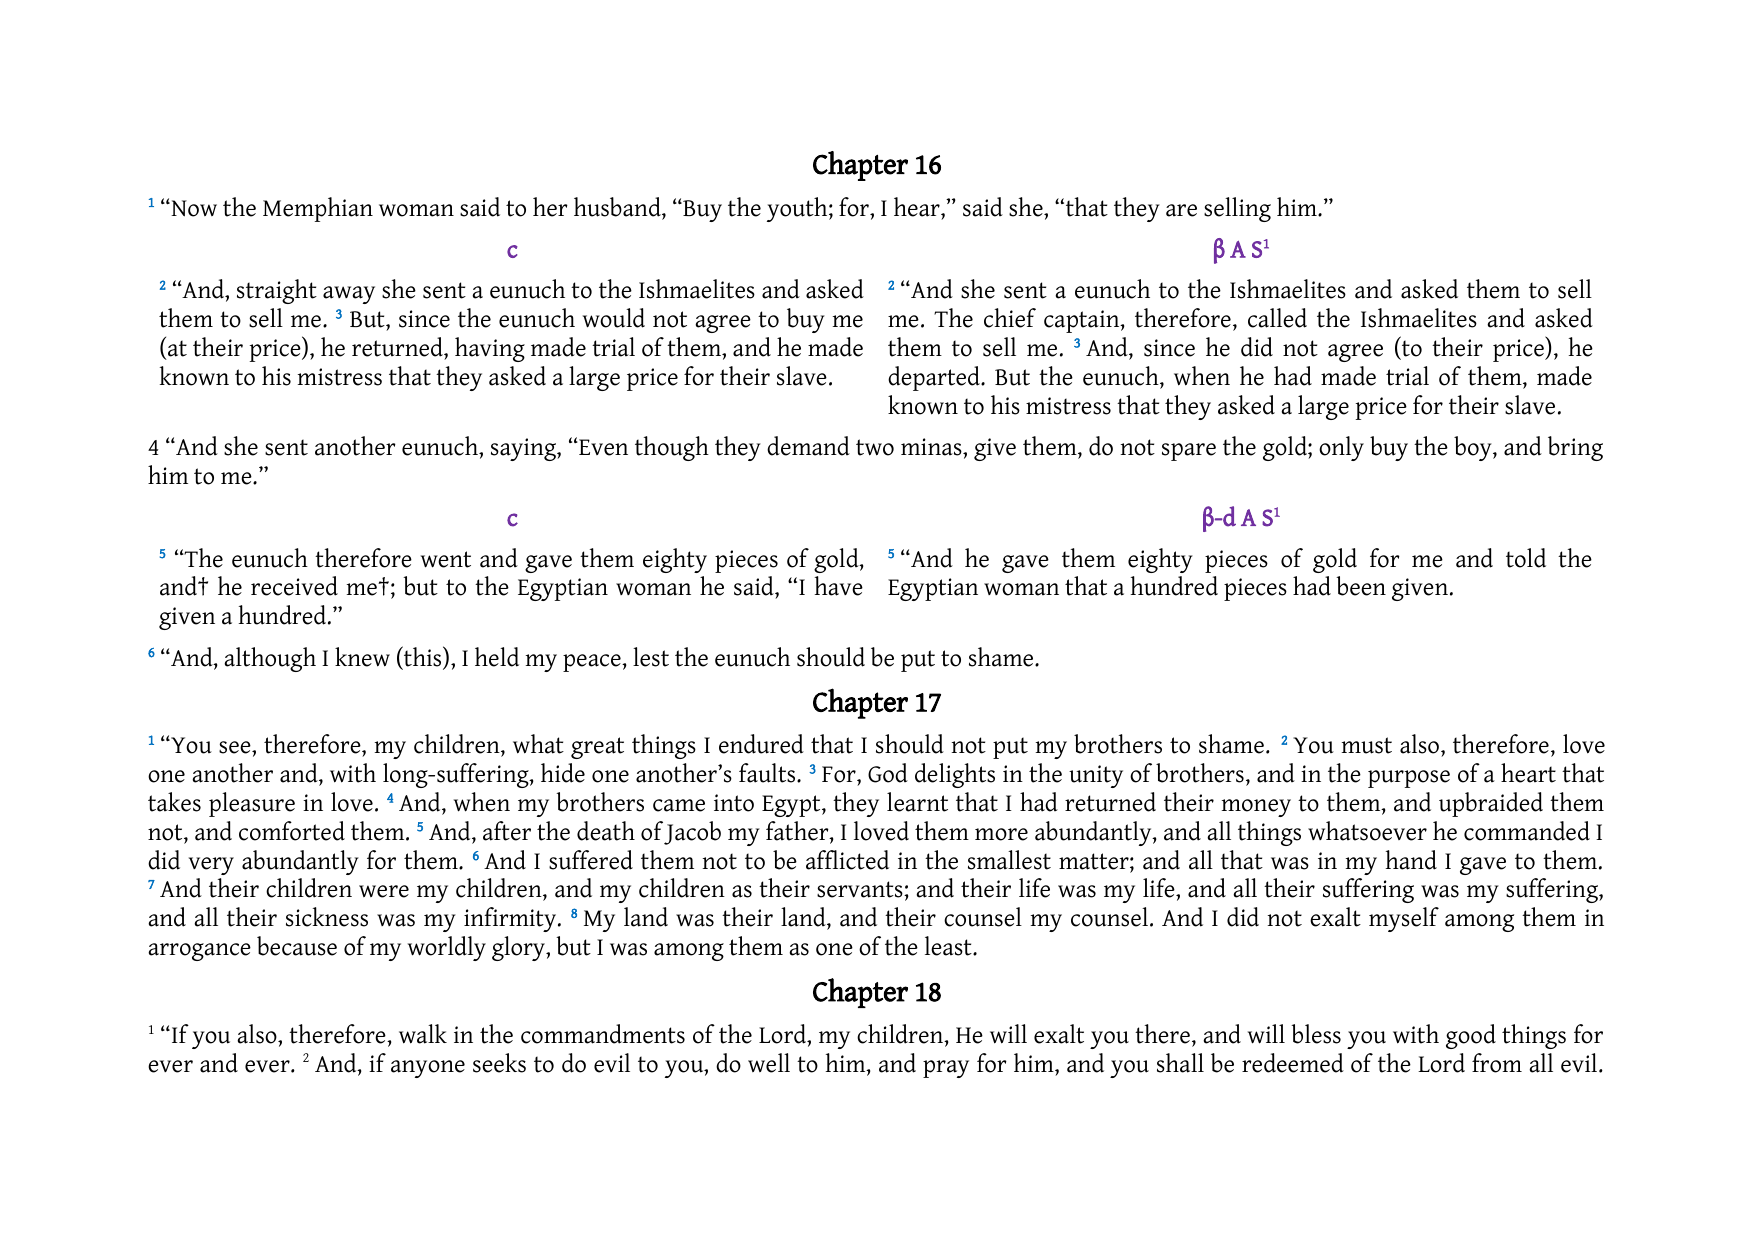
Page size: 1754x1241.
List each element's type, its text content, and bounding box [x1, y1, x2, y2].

text 1 “Now the Memphian woman said to her husband, “Buy the youth; for, I hear,” said she, “that they are selling him.” [148, 194, 1606, 223]
text Chapter 17 [148, 685, 1606, 719]
table_cell 2 “And she sent a eunuch to the Ishmaelites and asked them to sell me. The chief captain, therefore, called the Ishmaelites and asked them to sell me. 3 And, since he did not agree (to their price), he departed. But the eunuch, when he had made trial of them, made known to his mistress that they asked a large price for their slave. [876, 264, 1605, 421]
table_header β-d A S1 [876, 491, 1605, 532]
table_cell 5 “And he gave them eighty pieces of gold for me and told the Egyptian woman that a hundred pieces had been given. [876, 533, 1605, 632]
table_header c [148, 223, 876, 264]
table_header c [148, 491, 876, 532]
text Chapter 18 [148, 975, 1606, 1009]
table_header β A S1 [876, 223, 1605, 264]
table_cell 5 “The eunuch therefore went and gave them eighty pieces of gold, and† he received me†; but to the Egyptian woman he said, “I have given a hundred.” [148, 533, 876, 632]
text Chapter 16 [148, 148, 1606, 181]
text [148, 1021, 1606, 1079]
text 4 “And she sent another eunuch, saying, “Even though they demand two minas, give them, do not spare the gold; only buy the boy, and bring him to me.” [148, 433, 1606, 491]
table_cell 2 “And, straight away she sent a eunuch to the Ishmaelites and asked them to sell me. 3 But, since the eunuch would not agree to buy me (at their price), he returned, having made trial of them, and he made known to his mistress that they asked a large price for their slave. [148, 264, 876, 421]
text 6 “And, although I knew (this), I held my peace, lest the eunuch should be put to shame. [148, 644, 1606, 673]
text 1 “You see, therefore, my children, what great things I endured that I should not put my brothers to shame. 2 You must also, therefore, love one another and, with long-suffering, hide one another’s faults. 3 For, God delights in the unity of brothers, and in the purpose of a heart that takes pleasure in love. 4 And, when my brothers came into Egypt, they learnt that I had returned their money to them, and upbraided them not, and comforted them. 5 And, after the death of Jacob my father, I loved them more abundantly, and all things whatsoever he commanded I did very abundantly for them. 6 And I suffered them not to be afflicted in the smallest matter; and all that was in my hand I gave to them. 7 And their children were my children, and my children as their servants; and their life was my life, and all their suffering was my suffering, and all their sickness was my infirmity. 8 My land was their land, and their counsel my counsel. And I did not exalt myself among them in arrogance because of my worldly glory, but I was among them as one of the least. [148, 732, 1606, 962]
